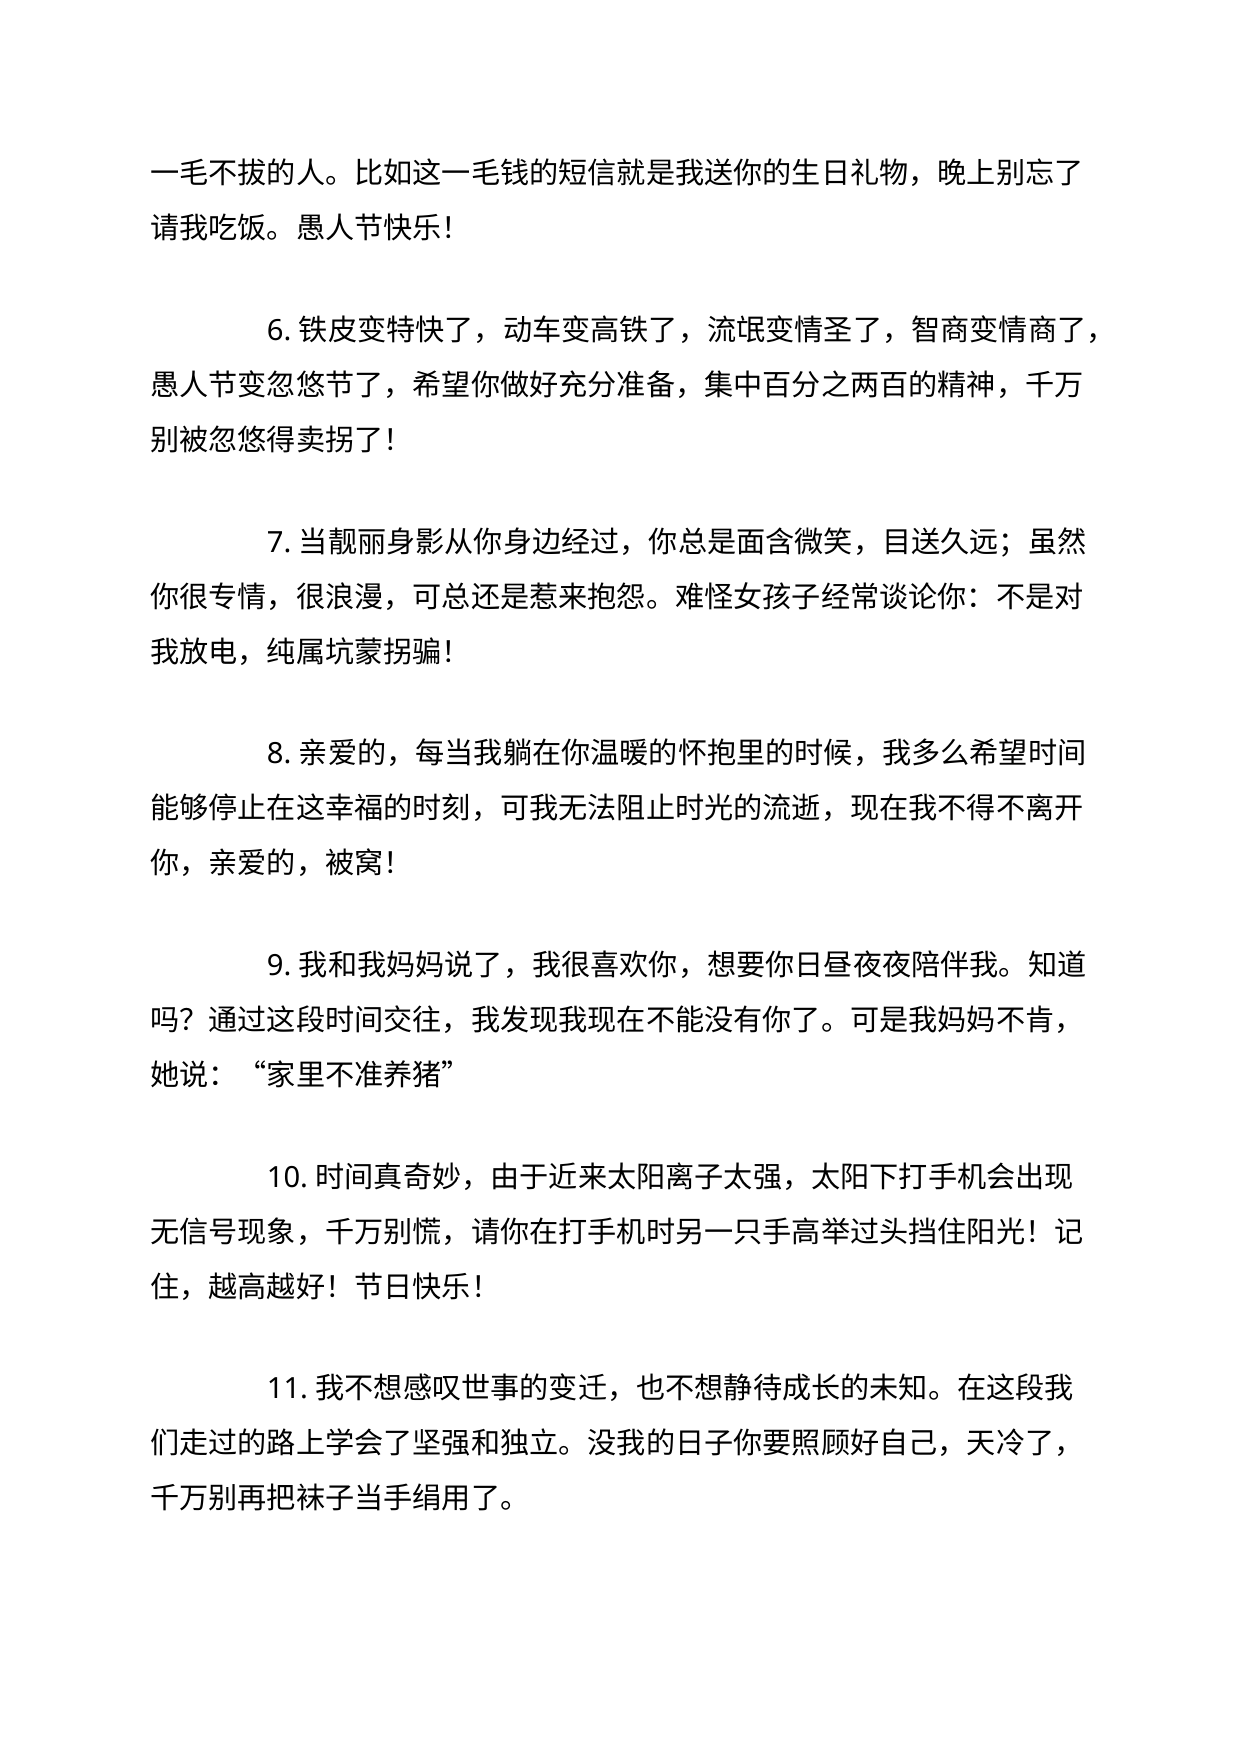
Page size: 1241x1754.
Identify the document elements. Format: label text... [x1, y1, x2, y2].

text 8. 亲爱的，每当我躺在你温暖的怀抱里的时候，我多么希望时间能够停止在这幸福的时刻，可我无法阻止时光的流逝，现在我不得不离开你，亲爱的，被窝！ [150, 730, 1090, 882]
text 10. 时间真奇妙，由于近来太阳离子太强，太阳下打手机会出现无信号现象，千万别慌，请你在打手机时另一只手高举过头挡住阳光！记住，越高越好！节日快乐！ [150, 1153, 1090, 1306]
text 11. 我不想感叹世事的变迁，也不想静待成长的未知。在这段我们走过的路上学会了坚强和独立。没我的日子你要照顾好自己，天冷了，千万别再把袜子当手绢用了。 [150, 1365, 1090, 1517]
text 7. 当靓丽身影从你身边经过，你总是面含微笑，目送久远；虽然你很专情，很浪漫，可总还是惹来抱怨。难怪女孩子经常谈论你：不是对我放电，纯属坑蒙拐骗！ [150, 518, 1090, 671]
text 9. 我和我妈妈说了，我很喜欢你，想要你日昼夜夜陪伴我。知道吗？通过这段时间交往，我发现我现在不能没有你了。可是我妈妈不肯，她说：“家里不准养猪” [150, 942, 1090, 1094]
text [150, 150, 1090, 247]
text 6. 铁皮变特快了，动车变高铁了，流氓变情圣了，智商变情商了，愚人节变忽悠节了，希望你做好充分准备，集中百分之两百的精神，千万别被忽悠得卖拐了！ [150, 307, 1090, 459]
